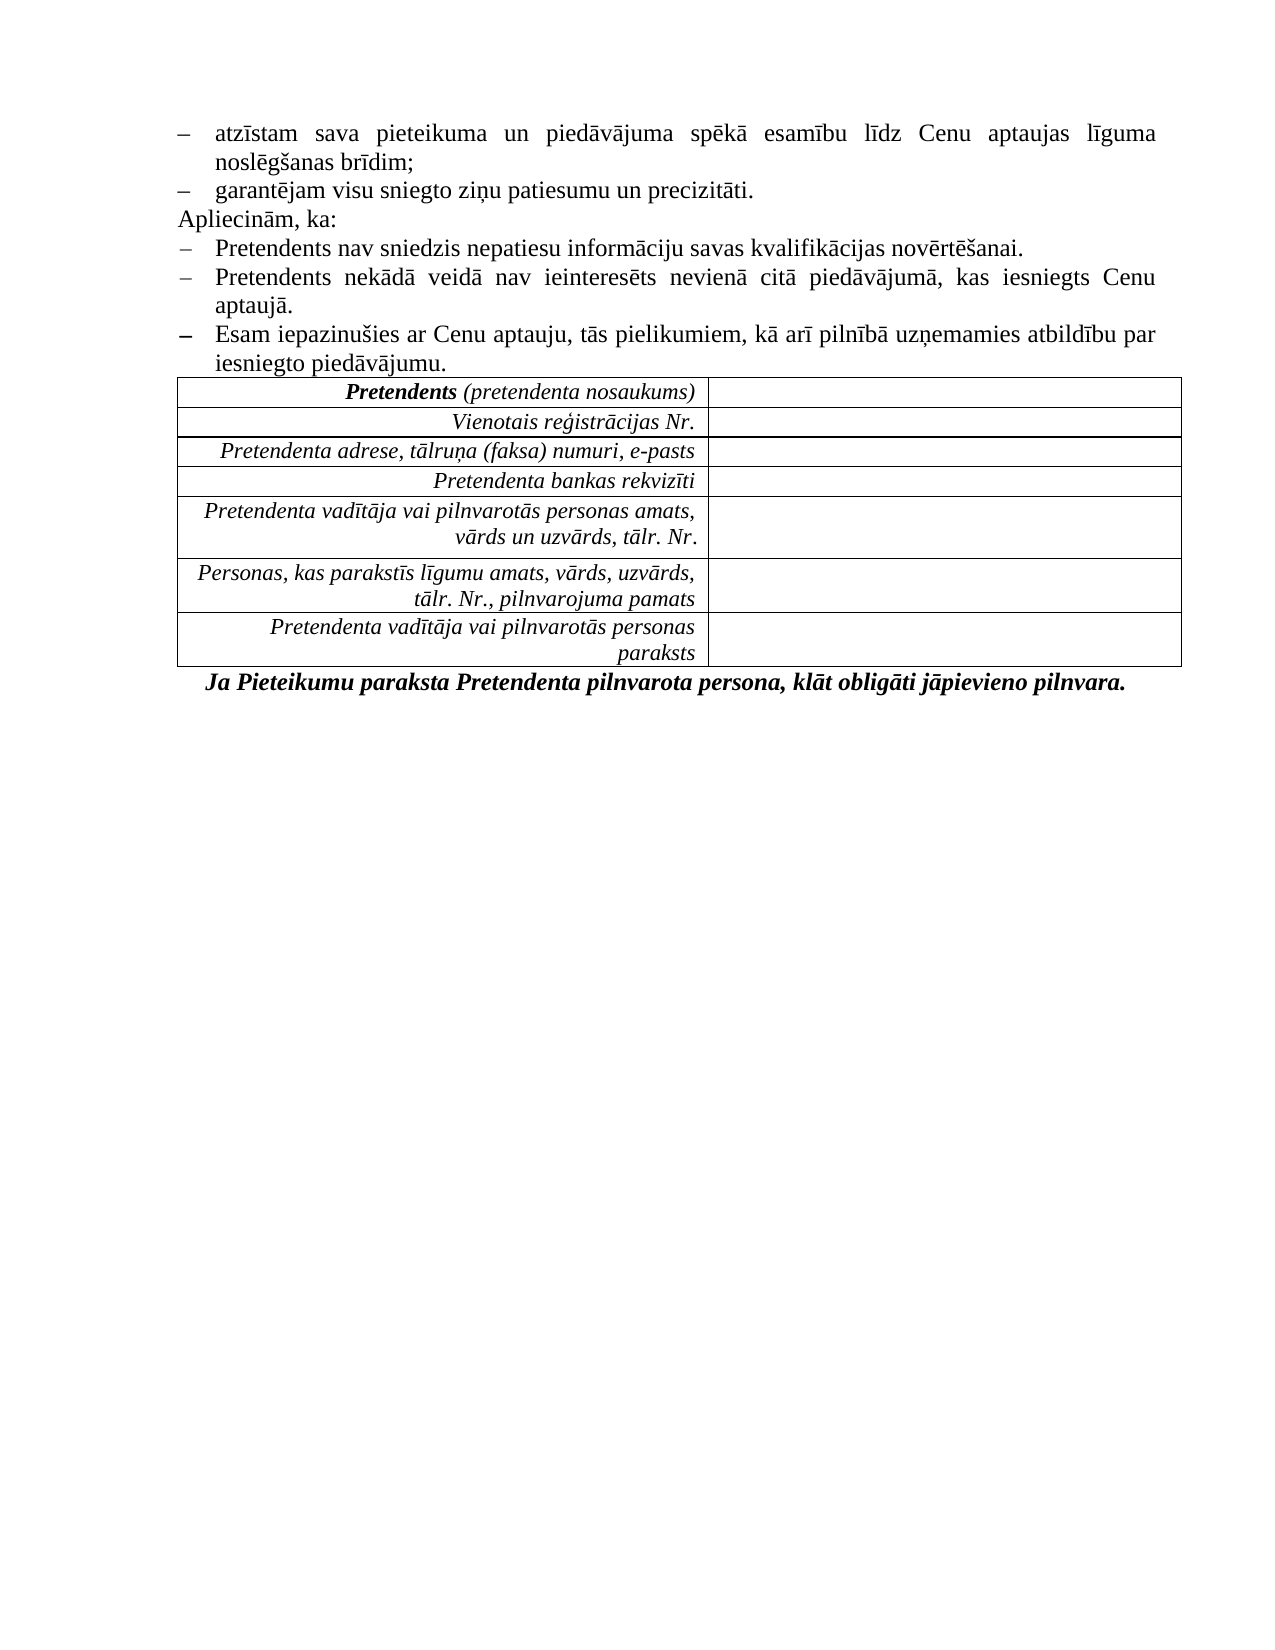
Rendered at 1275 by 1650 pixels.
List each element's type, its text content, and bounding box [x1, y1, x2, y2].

table_cell Pretendenta adrese, tālruņa (faksa) numuri, e-pasts [178, 438, 708, 466]
table_cell [709, 559, 1181, 612]
list Pretendents nav sniedzis nepatiesu informāciju savas kvalifikācijas novērtēšanai. [177, 233, 1157, 262]
list Esam iepazinušies ar Cenu aptauju, tās pielikumiem, kā arī pilnībā uzņemamies atbildību par iesniegto piedāvājumu. [177, 319, 1157, 377]
table_cell [709, 408, 1181, 436]
text Ja Pieteikumu paraksta Pretendenta pilnvarota persona, klāt obligāti jāpievieno pilnvara. [177, 667, 1157, 695]
list garantējam visu sniegto ziņu patiesumu un precizitāti. [177, 176, 1157, 204]
text Apliecinām, ka: [177, 204, 1157, 233]
table_cell [709, 497, 1181, 558]
list Pretendents nekādā veidā nav ieinteresēts nevienā citā piedāvājumā, kas iesniegts Cenu aptaujā. [177, 262, 1157, 319]
table_cell Vienotais reģistrācijas Nr. [178, 408, 708, 436]
table_header Pretendents (pretendenta nosaukums) [178, 378, 708, 407]
table_cell [709, 467, 1181, 496]
table_cell Pretendenta vadītāja vai pilnvarotās personas paraksts [178, 613, 708, 666]
table_cell [709, 438, 1181, 466]
table_cell Pretendenta bankas rekvizīti [178, 467, 708, 496]
list atzīstam sava pieteikuma un piedāvājuma spēkā esamību līdz Cenu aptaujas līguma noslēgšanas brīdim; [177, 118, 1157, 176]
table_header [709, 378, 1181, 407]
table_cell Personas, kas parakstīs līgumu amats, vārds, uzvārds, tālr. Nr., pilnvarojuma pamats [178, 559, 708, 612]
table_cell Pretendenta vadītāja vai pilnvarotās personas amats, vārds un uzvārds, tālr. Nr. [178, 497, 708, 558]
table_cell [709, 613, 1181, 666]
